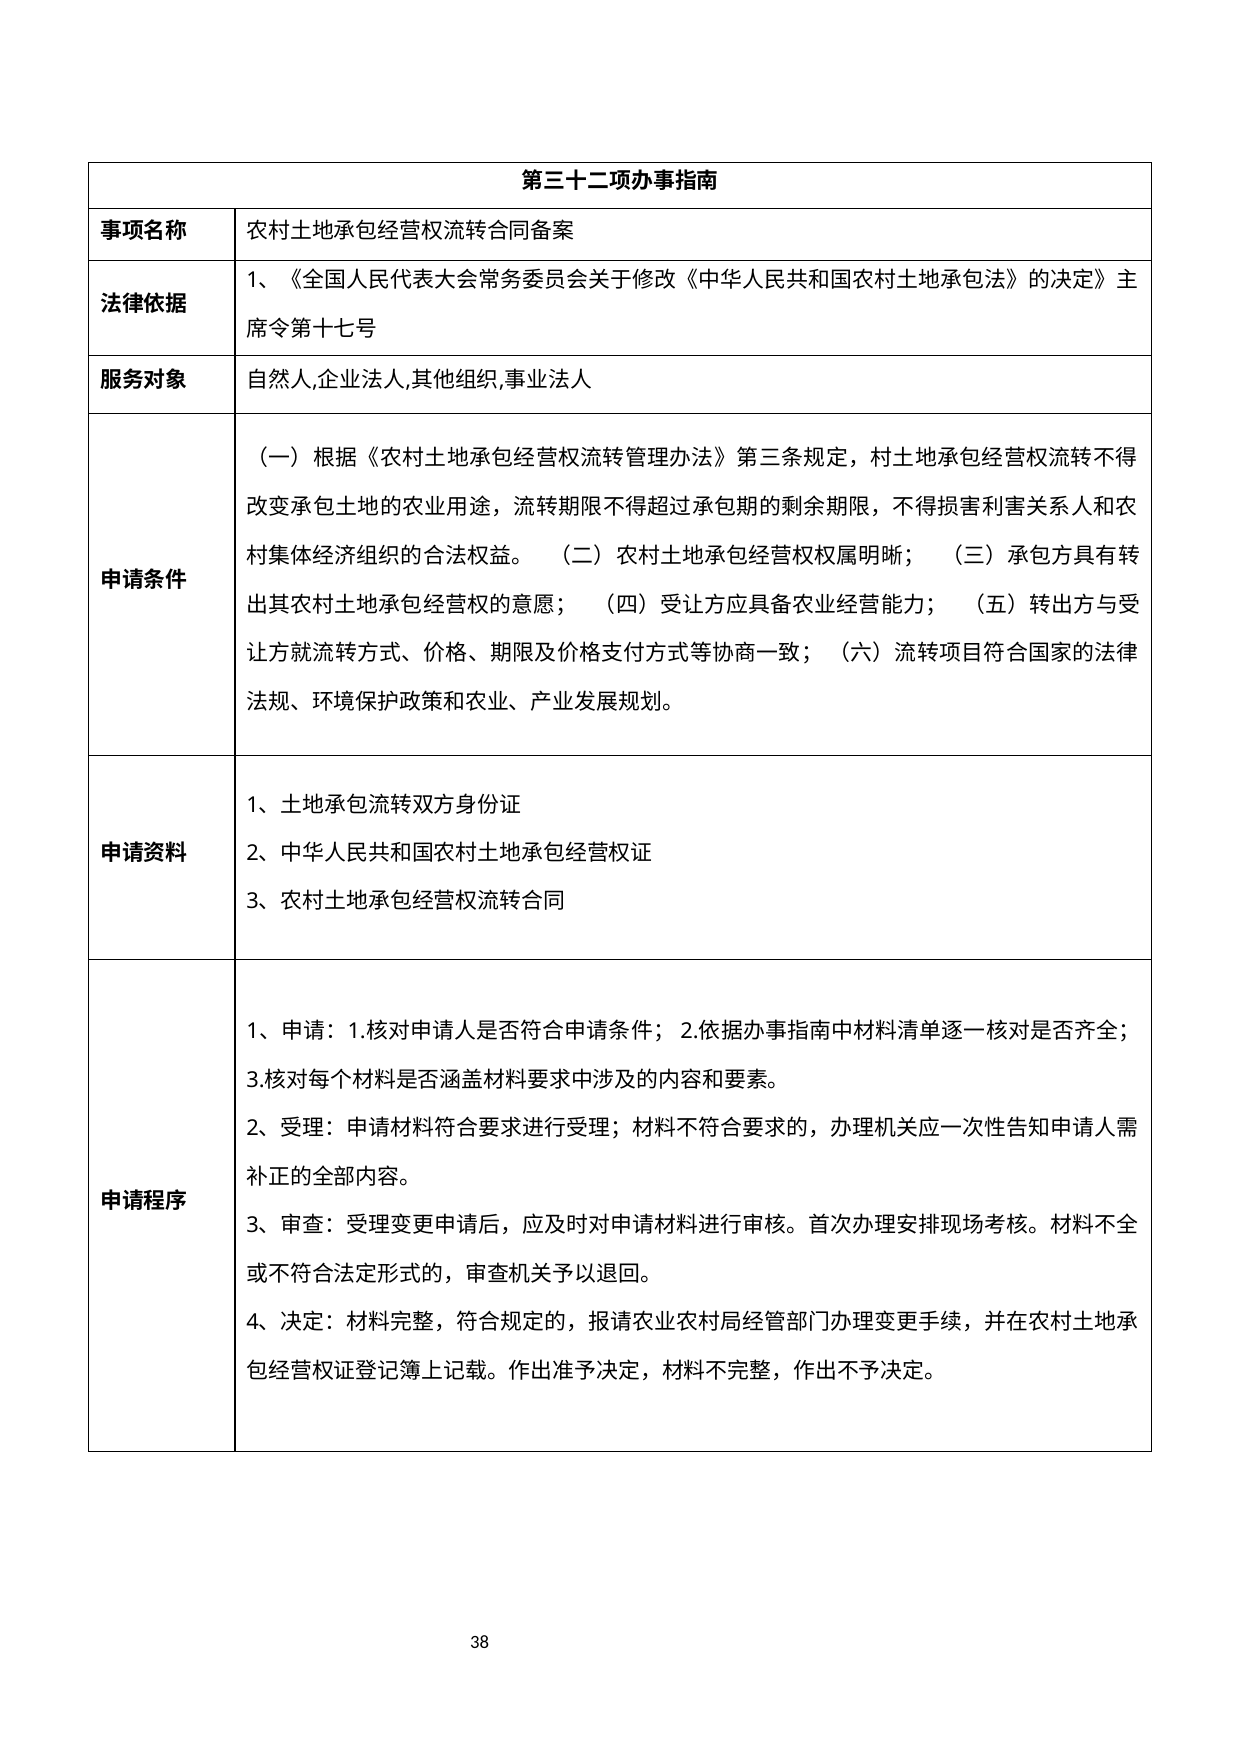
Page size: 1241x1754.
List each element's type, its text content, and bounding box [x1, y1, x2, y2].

table_cell 申请条件 [89, 414, 234, 755]
table_cell 农村土地承包经营权流转合同备案 [236, 209, 1151, 260]
table_cell （一）根据《农村土地承包经营权流转管理办法》第三条规定，村土地承包经营权流转不得改变承包土地的农业用途，流转期限不得超过承包期的剩余期限，不得损害利害关系人和农村集体经济组织的合法权益。 （二）农村土地承包经营权权属明晰； （三）承包方具有转出其农村土地承包经营权的意愿； （四）受让方应具备农业经营能力； （五）转出方与受让方就流转方式、价格、期限及价格支付方式等协商一致； （六）流转项目符合国家的法律法规、环境保护政策和农业、产业发展规划。 [236, 414, 1151, 755]
table_cell 申请程序 [89, 960, 234, 1451]
table_cell 自然人,企业法人,其他组织,事业法人 [236, 356, 1151, 413]
table_header 第三十二项办事指南 [89, 163, 1151, 208]
table_cell 土地承包流转双方身份证 2、中华人民共和国农村土地承包经营权证 3、农村土地承包经营权流转合同 [236, 756, 1151, 959]
table_cell 法律依据 [89, 261, 234, 355]
table_cell 服务对象 [89, 356, 234, 413]
table_cell 申请资料 [89, 756, 234, 959]
table_cell 1、申请：1.核对申请人是否符合申请条件； 2.依据办事指南中材料清单逐一核对是否齐全； 3.核对每个材料是否涵盖材料要求中涉及的内容和要素。 2、受理：申请材料符合要求进行受理；材料不符合要求的，办理机关应一次性告知申请人需补正的全部内容。 3、审查：受理变更申请后，应及时对申请材料进行审核。首次办理安排现场考核。材料不全或不符合法定形式的，审查机关予以退回。 4、决定：材料完整，符合规定的，报请农业农村局经管部门办理变更手续，并在农村土地承包经营权证登记簿上记载。作出准予决定，材料不完整，作出不予决定。 [236, 960, 1151, 1451]
table_cell 事项名称 [89, 209, 234, 260]
table_cell 1、《全国人民代表大会常务委员会关于修改《中华人民共和国农村土地承包法》的决定》主席令第十七号 [236, 261, 1151, 355]
